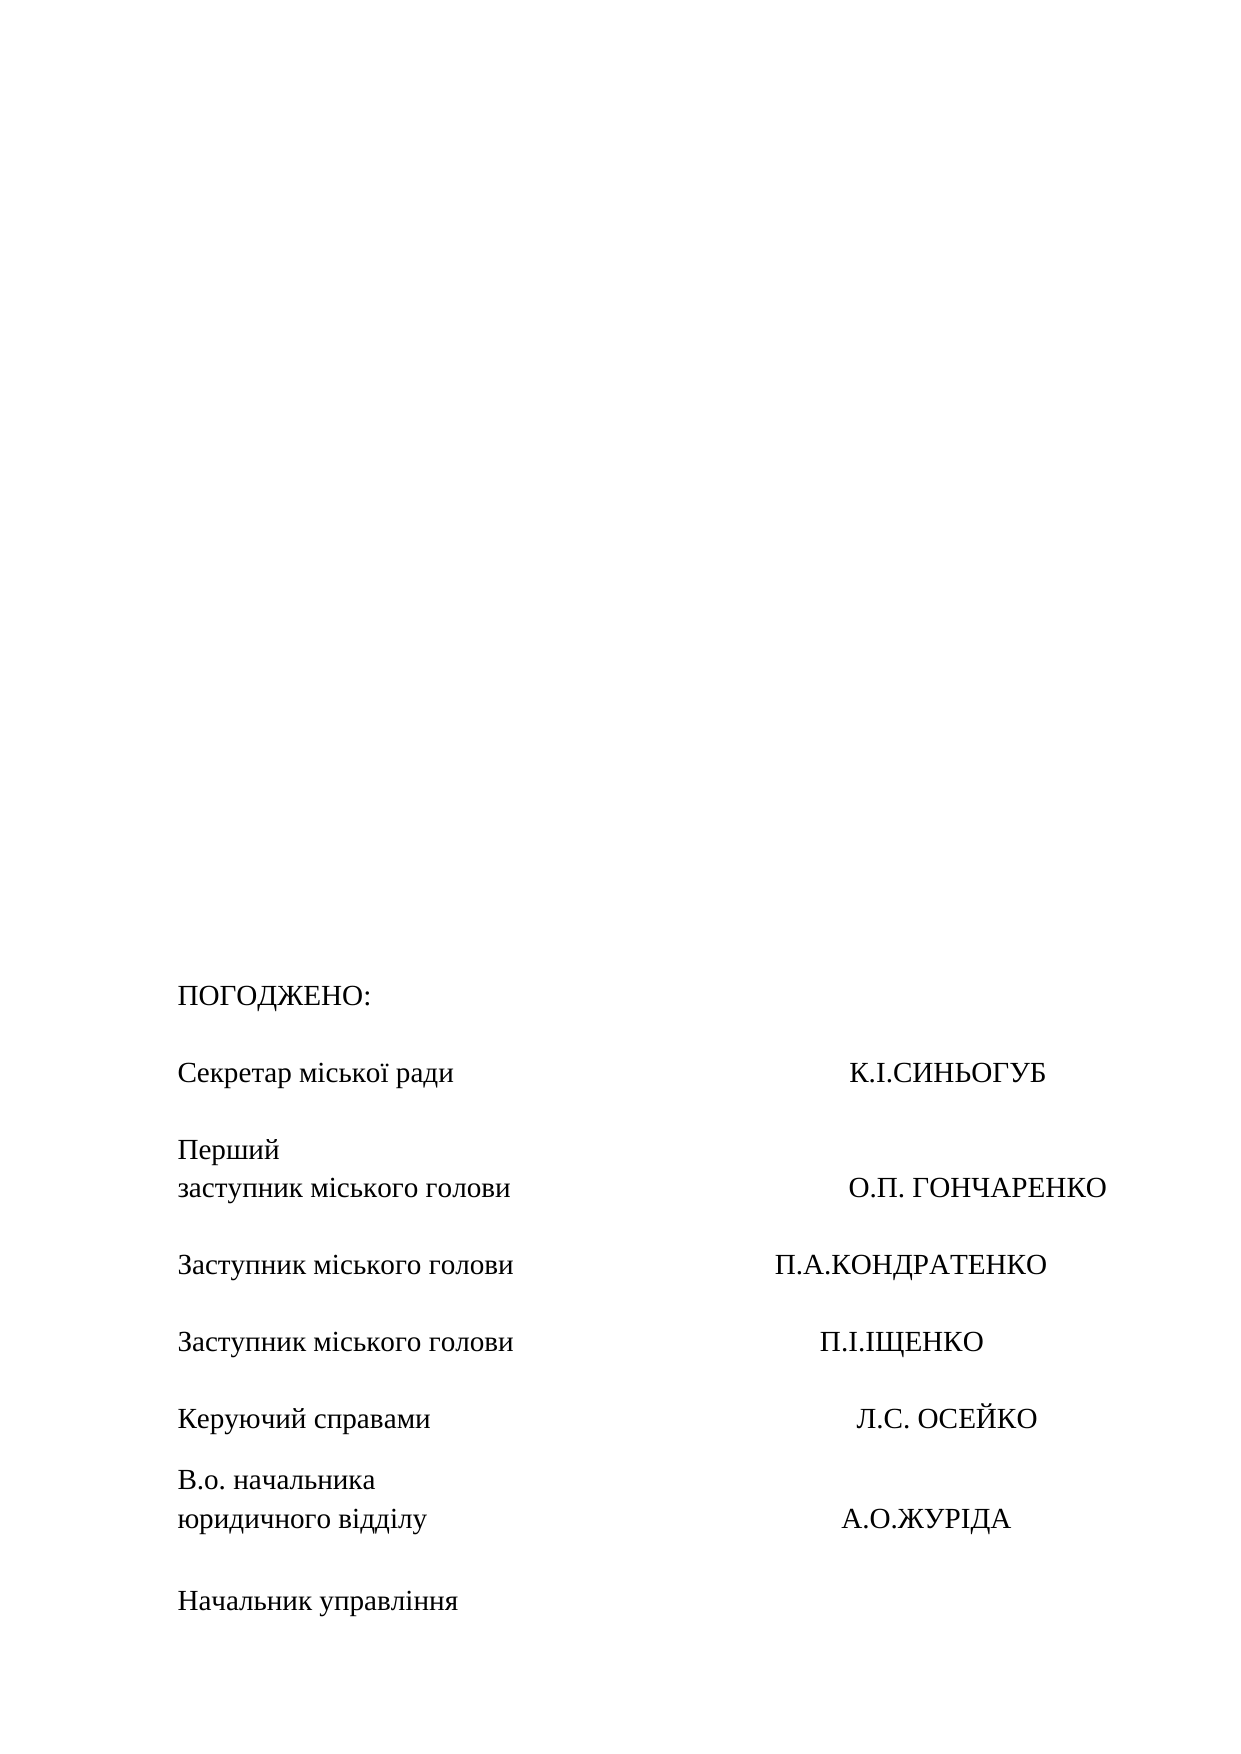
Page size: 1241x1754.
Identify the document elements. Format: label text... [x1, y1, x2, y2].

text заступник міського голови О.П. ГОНЧАРЕНКО [177, 1170, 1181, 1204]
text ПОГОДЖЕНО: [177, 978, 1181, 1011]
text Начальник управління [177, 1583, 1181, 1617]
text Секретар міської ради К.І.СИНЬОГУБ [177, 1055, 1181, 1088]
text В.о. начальника [177, 1462, 1181, 1496]
text юридичного відділу А.О.ЖУРІДА [177, 1501, 1181, 1534]
text Керуючий справами Л.С. ОСЕЙКО [177, 1402, 1181, 1435]
text Перший [177, 1132, 1181, 1165]
text Заступник міського голови П.І.ІЩЕНКО [177, 1324, 1181, 1358]
text Заступник міського голови П.А.КОНДРАТЕНКО [177, 1247, 1181, 1281]
